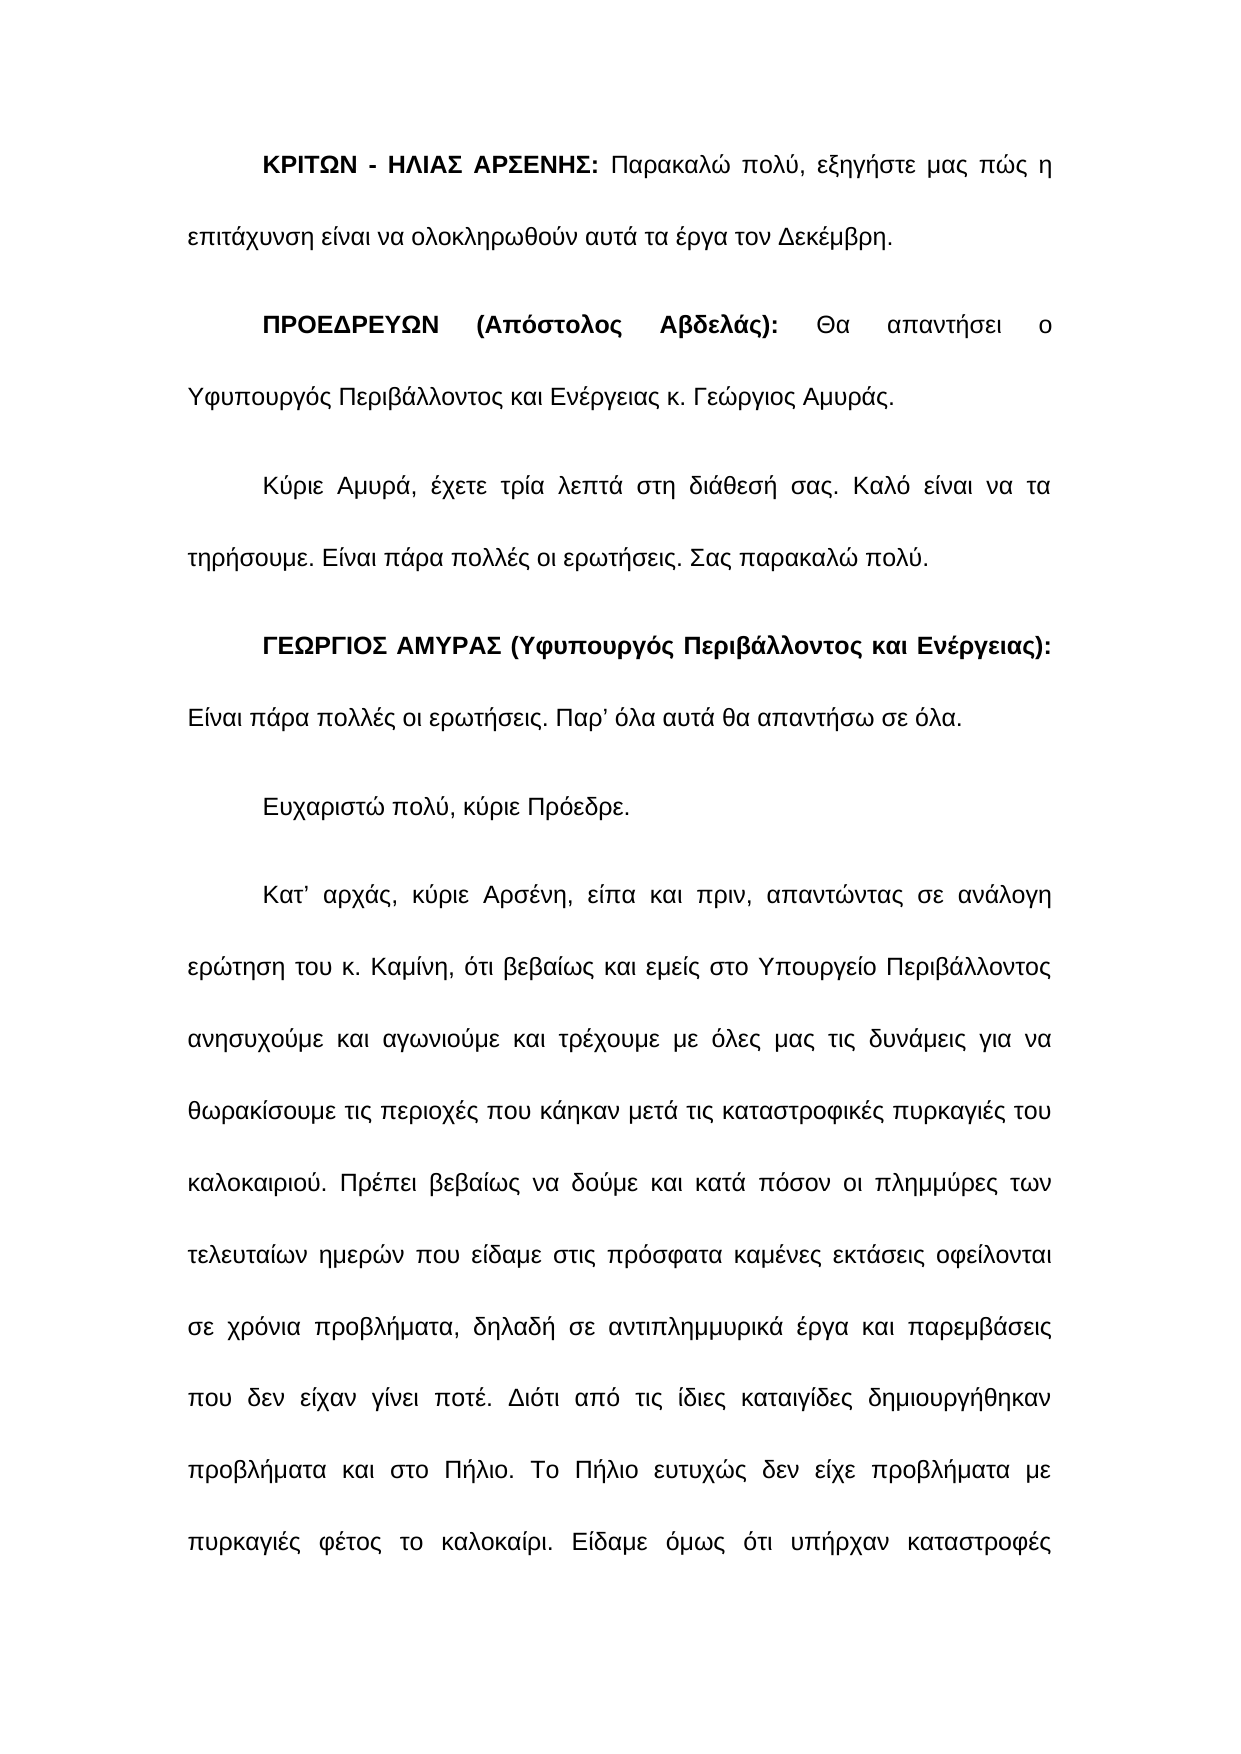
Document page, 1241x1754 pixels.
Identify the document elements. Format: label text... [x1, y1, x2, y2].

text Ευχαριστώ πολύ, κύριε Πρόεδρε. [187, 792, 1053, 820]
text Κύριε Αμυρά, έχετε τρία λεπτά στη διάθεσή σας. Καλό είναι να τα τηρήσουμε. Είναι πάρα πολλές οι ερωτήσεις. Σας παρακαλώ πολύ. [187, 471, 1053, 571]
text ΚΡΙΤΩΝ - ΗΛΙΑΣ ΑΡΣΕΝΗΣ: Παρακαλώ πολύ, εξηγήστε μας πώς η επιτάχυνση είναι να ολοκληρωθούν αυτά τα έργα τον Δεκέμβρη. [187, 150, 1053, 251]
text ΓΕΩΡΓΙΟΣ ΑΜΥΡΑΣ (Υφυπουργός Περιβάλλοντος και Ενέργειας): Είναι πάρα πολλές οι ερωτήσεις. Παρ’ όλα αυτά θα απαντήσω σε όλα. [187, 631, 1053, 732]
text ΠΡΟΕΔΡΕΥΩΝ (Απόστολος Αβδελάς): Θα απαντήσει ο Υφυπουργός Περιβάλλοντος και Ενέργειας κ. Γεώργιος Αμυράς. [187, 310, 1053, 411]
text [187, 880, 1053, 1556]
